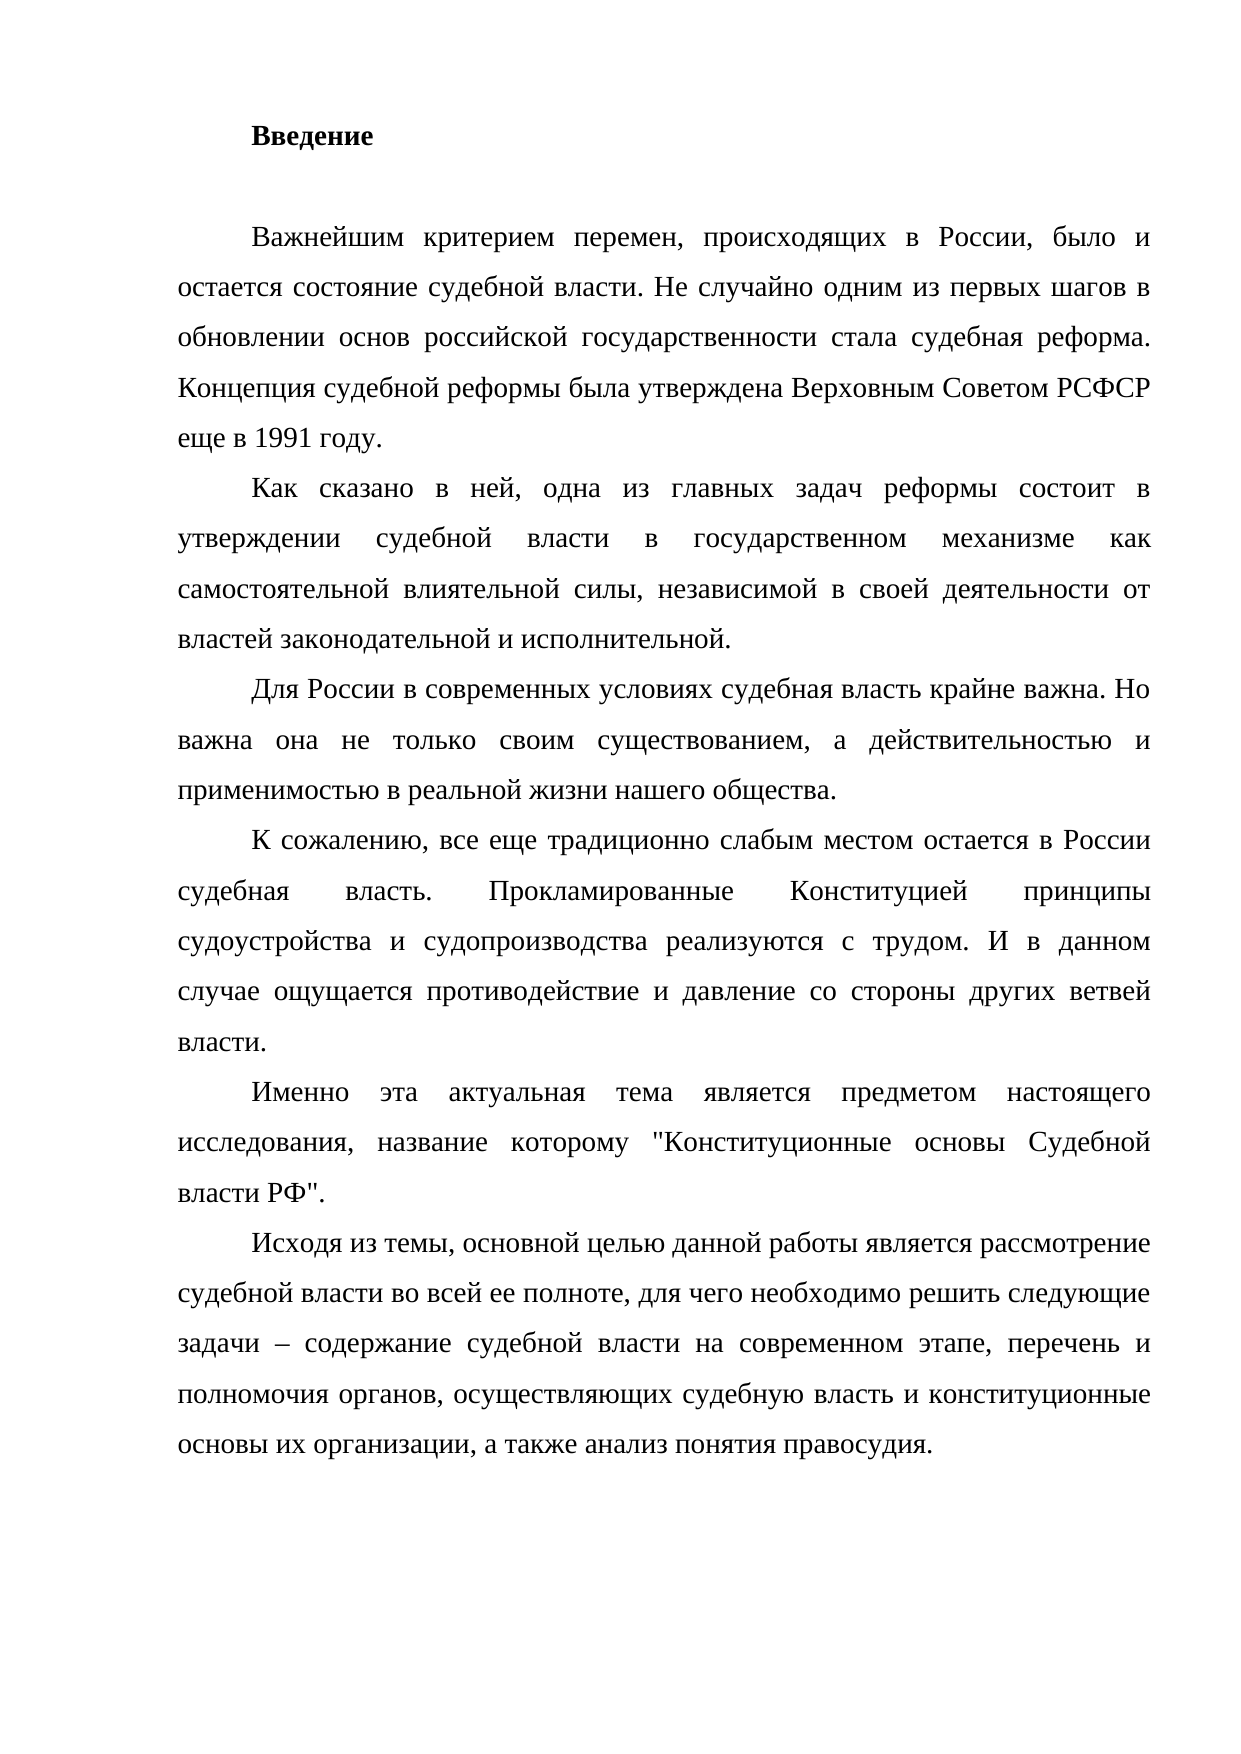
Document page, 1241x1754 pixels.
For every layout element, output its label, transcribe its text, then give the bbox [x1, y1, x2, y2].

text Как сказано в ней, одна из главных задач реформы состоит в утверждении судебной власти в государственном механизме как самостоятельной влиятельной силы, независимой в своей деятельности от властей законодательной и исполнительной. [177, 470, 1152, 655]
text Исходя из темы, основной целью данной работы является рассмотрение судебной власти во всей ее полноте, для чего необходимо решить следующие задачи – содержание судебной власти на современном этапе, перечень и полномочия органов, осуществляющих судебную власть и конституционные основы их организации, а также анализ понятия правосудия. [177, 1225, 1152, 1460]
text Введение [251, 118, 1152, 152]
text К сожалению, все еще традиционно слабым местом остается в России судебная власть. Прокламированные Конституцией принципы судоустройства и судопроизводства реализуются с трудом. И в данном случае ощущается противодействие и давление со стороны других ветвей власти. [177, 822, 1152, 1057]
text Для России в современных условиях судебная власть крайне важна. Но важна она не только своим существованием, а действительностью и применимостью в реальной жизни нашего общества. [177, 672, 1152, 806]
text Важнейшим критерием перемен, происходящих в России, было и остается состояние судебной власти. Не случайно одним из первых шагов в обновлении основ российской государственности стала судебная реформа. Концепция судебной реформы была утверждена Верховным Советом РСФСР еще в 1991 году. [177, 219, 1152, 453]
text Именно эта актуальная тема является предметом настоящего исследования, название которому "Конституционные основы Судебной власти РФ". [177, 1074, 1152, 1208]
